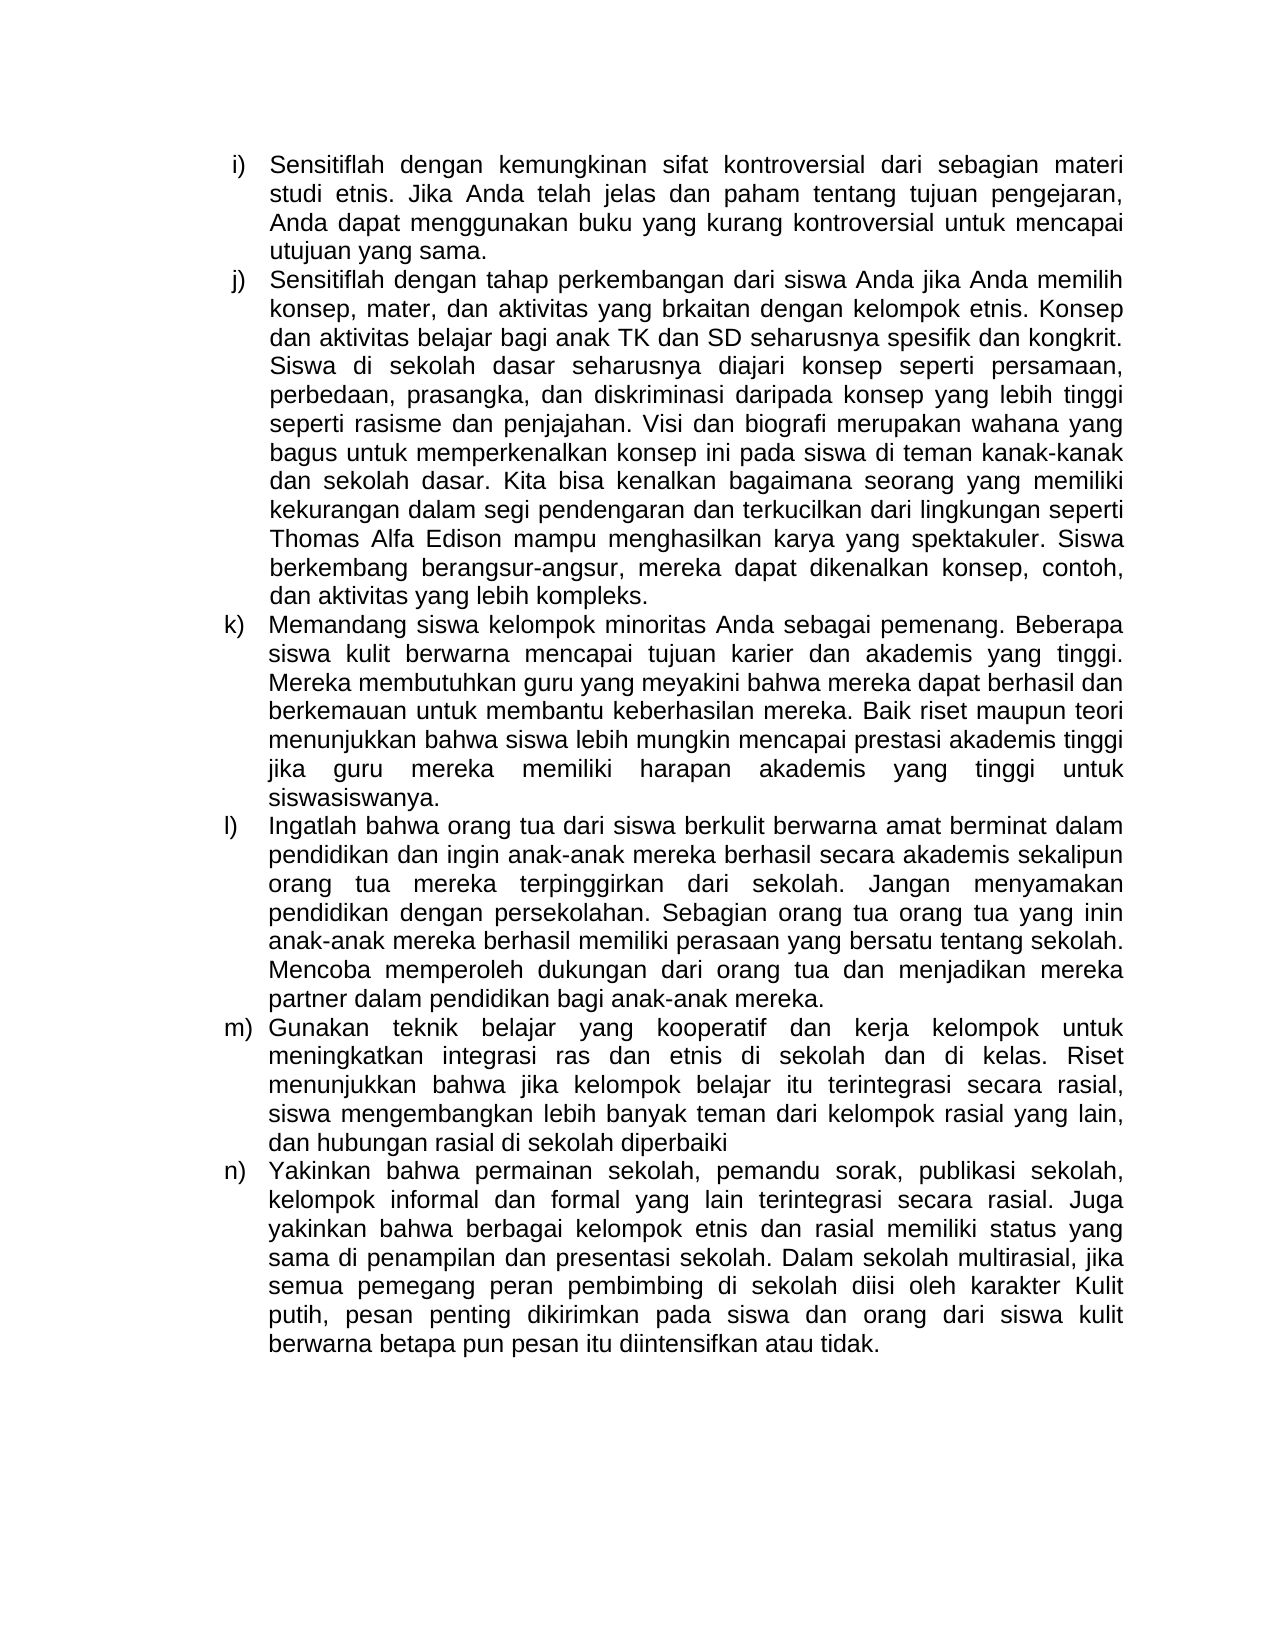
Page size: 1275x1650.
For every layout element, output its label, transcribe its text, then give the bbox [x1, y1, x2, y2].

list Memandang siswa kelompok minoritas Anda sebagai pemenang. Beberapa siswa kulit berwarna mencapai tujuan karier dan akademis yang tinggi. Mereka membutuhkan guru yang meyakini bahwa mereka dapat berhasil dan berkemauan untuk membantu keberhasilan mereka. Baik riset maupun teori menunjukkan bahwa siswa lebih mungkin mencapai prestasi akademis tinggi jika guru mereka memiliki harapan akademis yang tinggi untuk siswasiswanya. [224, 610, 1125, 811]
list Sensitiflah dengan tahap perkembangan dari siswa Anda jika Anda memilih konsep, mater, dan aktivitas yang brkaitan dengan kelompok etnis. Konsep dan aktivitas belajar bagi anak TK dan SD seharusnya spesifik dan kongkrit. Siswa di sekolah dasar seharusnya diajari konsep seperti persamaan, perbedaan, prasangka, dan diskriminasi daripada konsep yang lebih tinggi seperti rasisme dan penjajahan. Visi dan biografi merupakan wahana yang bagus untuk memperkenalkan konsep ini pada siswa di teman kanak-kanak dan sekolah dasar. Kita bisa kenalkan bagaimana seorang yang memiliki kekurangan dalam segi pendengaran dan terkucilkan dari lingkungan seperti Thomas Alfa Edison mampu menghasilkan karya yang spektakuler. Siswa berkembang berangsur-angsur, mereka dapat dikenalkan konsep, contoh, dan aktivitas yang lebih kompleks. [232, 265, 1125, 610]
list Sensitiflah dengan kemungkinan sifat kontroversial dari sebagian materi studi etnis. Jika Anda telah jelas dan paham tentang tujuan pengejaran, Anda dapat menggunakan buku yang kurang kontroversial untuk mencapai utujuan yang sama. [232, 150, 1125, 265]
list Ingatlah bahwa orang tua dari siswa berkulit berwarna amat berminat dalam pendidikan dan ingin anak-anak mereka berhasil secara akademis sekalipun orang tua mereka terpinggirkan dari sekolah. Jangan menyamakan pendidikan dengan persekolahan. Sebagian orang tua orang tua yang inin anak-anak mereka berhasil memiliki perasaan yang bersatu tentang sekolah. Mencoba memperoleh dukungan dari orang tua dan menjadikan mereka partner dalam pendidikan bagi anak-anak mereka. [224, 811, 1125, 1012]
list Gunakan teknik belajar yang kooperatif dan kerja kelompok untuk meningkatkan integrasi ras dan etnis di sekolah dan di kelas. Riset menunjukkan bahwa jika kelompok belajar itu terintegrasi secara rasial, siswa mengembangkan lebih banyak teman dari kelompok rasial yang lain, dan hubungan rasial di sekolah diperbaiki [224, 1012, 1125, 1156]
list Yakinkan bahwa permainan sekolah, pemandu sorak, publikasi sekolah, kelompok informal dan formal yang lain terintegrasi secara rasial. Juga yakinkan bahwa berbagai kelompok etnis dan rasial memiliki status yang sama di penampilan dan presentasi sekolah. Dalam sekolah multirasial, jika semua pemegang peran pembimbing di sekolah diisi oleh karakter Kulit putih, pesan penting dikirimkan pada siswa dan orang dari siswa kulit berwarna betapa pun pesan itu diintensifkan atau tidak. [224, 1156, 1125, 1357]
